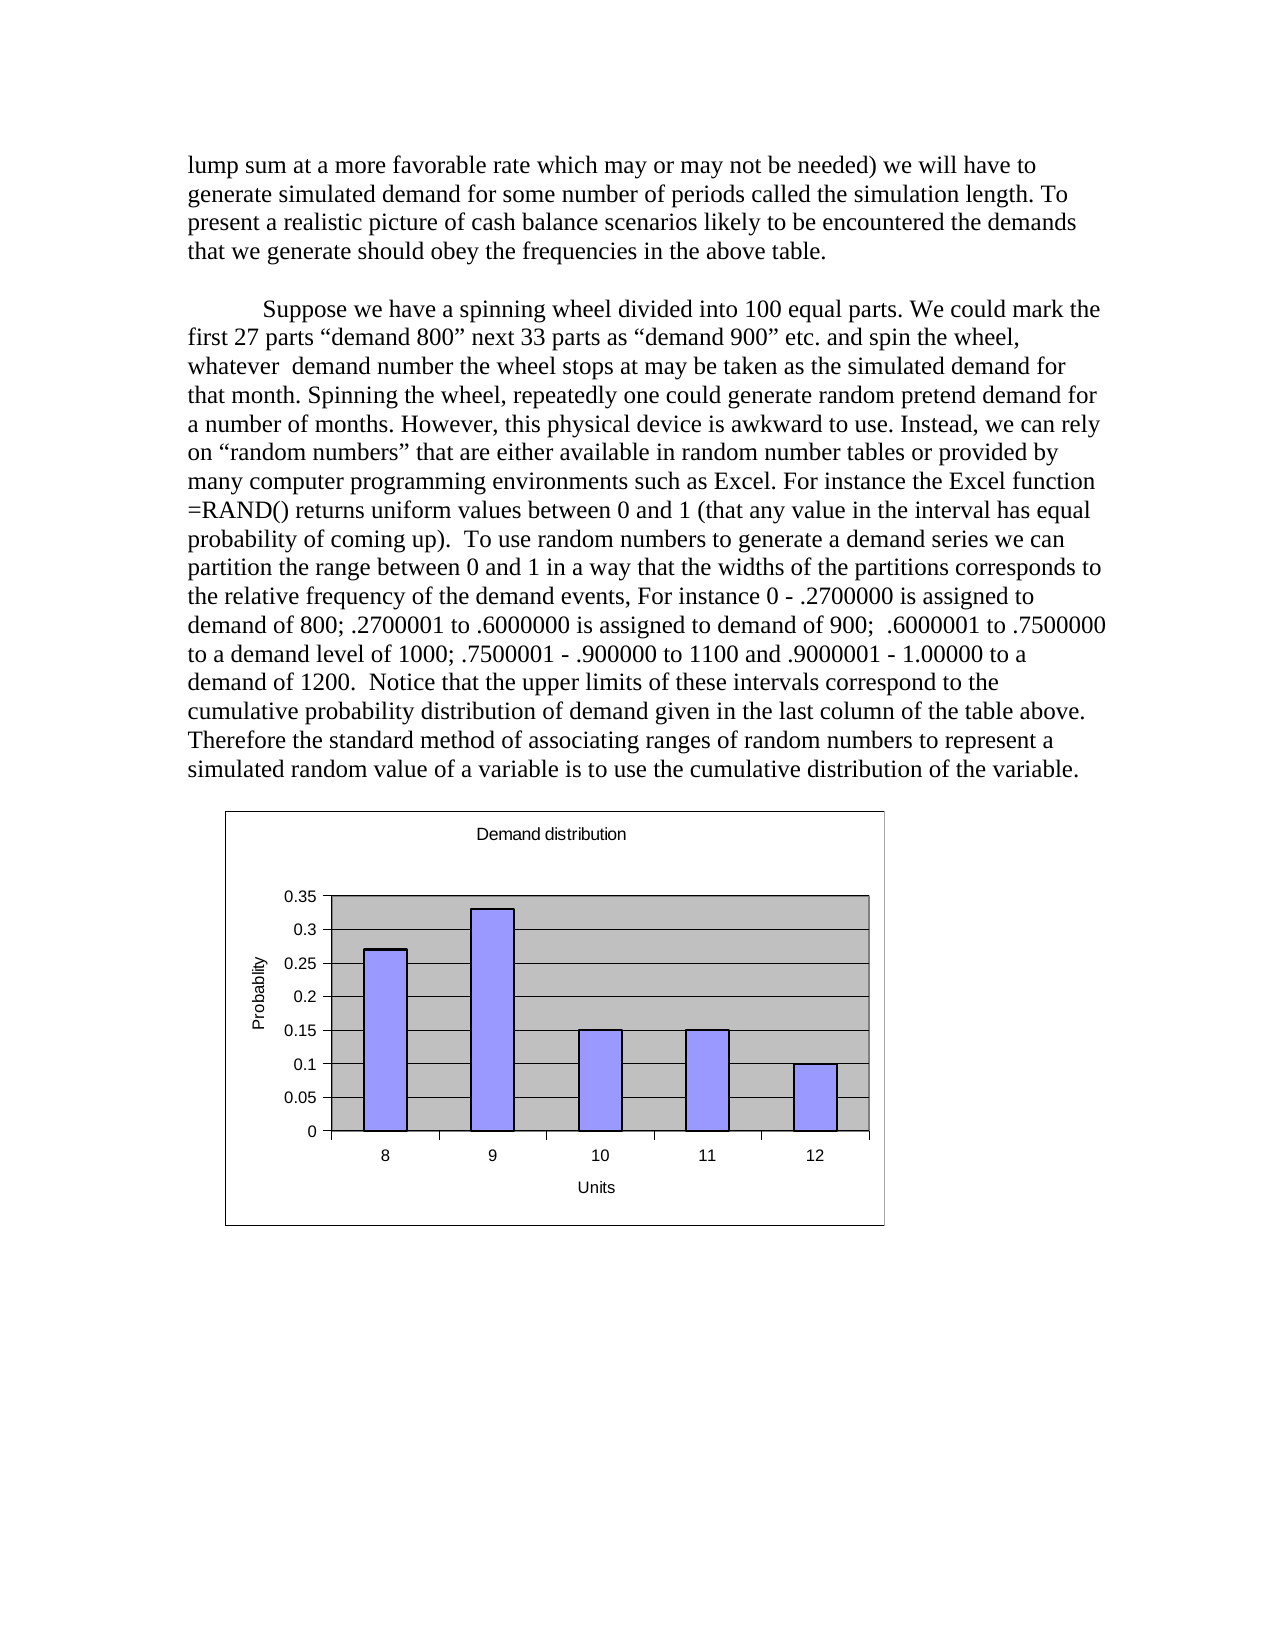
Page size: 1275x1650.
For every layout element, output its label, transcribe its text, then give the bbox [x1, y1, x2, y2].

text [187, 150, 1106, 265]
text Suppose we have a spinning wheel divided into 100 equal parts. We could mark the first 27 parts “demand 800” next 33 parts as “demand 900” etc. and spin the wheel, whatever demand number the wheel stops at may be taken as the simulated demand for that month. Spinning the wheel, repeatedly one could generate random pretend demand for a number of months. However, this physical device is awkward to use. Instead, we can rely on “random numbers” that are either available in random number tables or provided by many computer programming environments such as Excel. For instance the Excel function =() returns uniform values between 0 and 1 (that any value in the interval has equal probability of coming up). To use random numbers to generate a demand series we can partition the range between 0 and 1 in a way that the widths of the partitions corresponds to the relative frequency of the demand events, For instance 0 - .2700000 is assigned to demand of 800; .2700001 to .6000000 is assigned to demand of 900; .6000001 to .7500000 to a demand level of 1000; .7500001 - .900000 to 1100 and .9000001 - 1.00000 to a demand of 1200. Notice that the upper limits of these intervals correspond to the cumulative probability distribution of demand given in the last column of the table above. Therefore the standard method of associating ranges of random numbers to represent a simulated random value of a variable is to use the cumulative distribution of the variable. [187, 294, 1106, 782]
